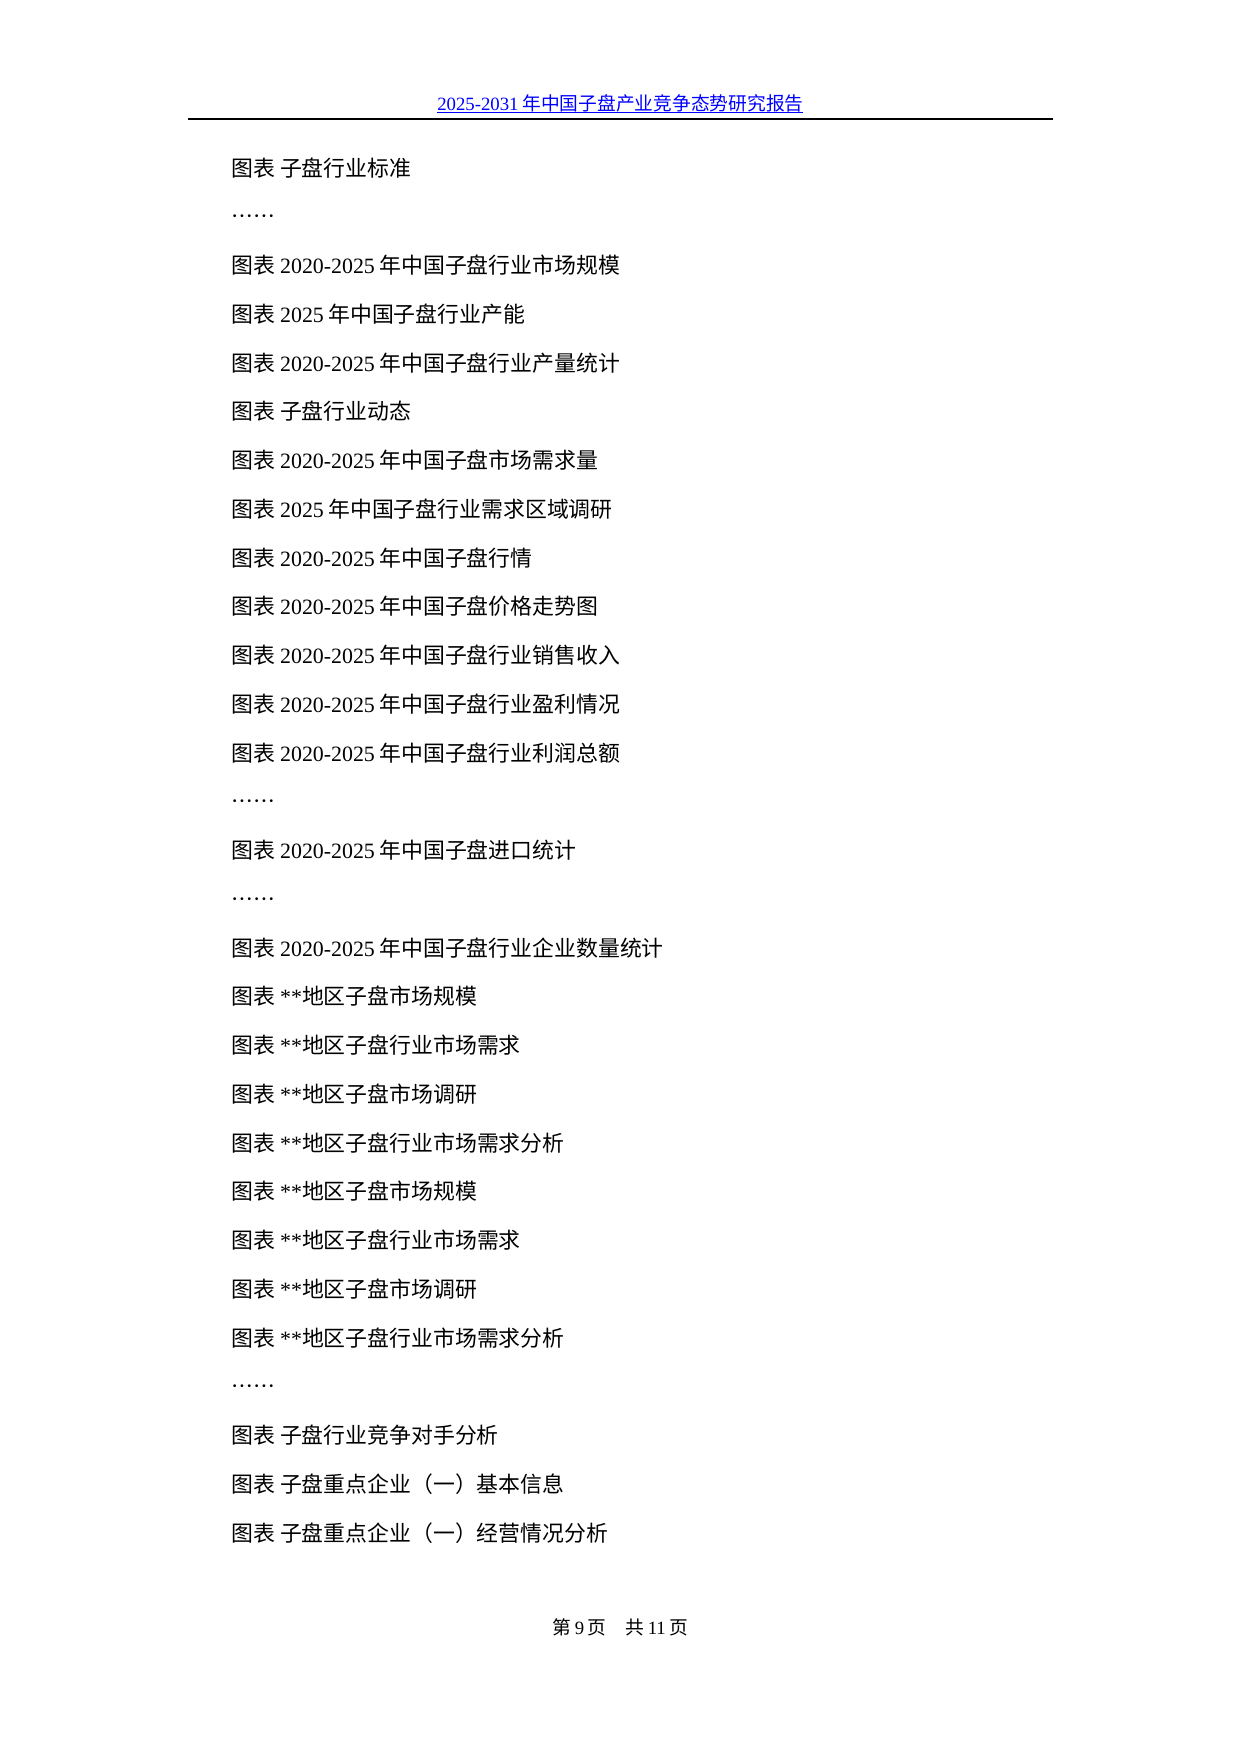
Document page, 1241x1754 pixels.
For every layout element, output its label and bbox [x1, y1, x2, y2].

text [187, 150, 1053, 1548]
